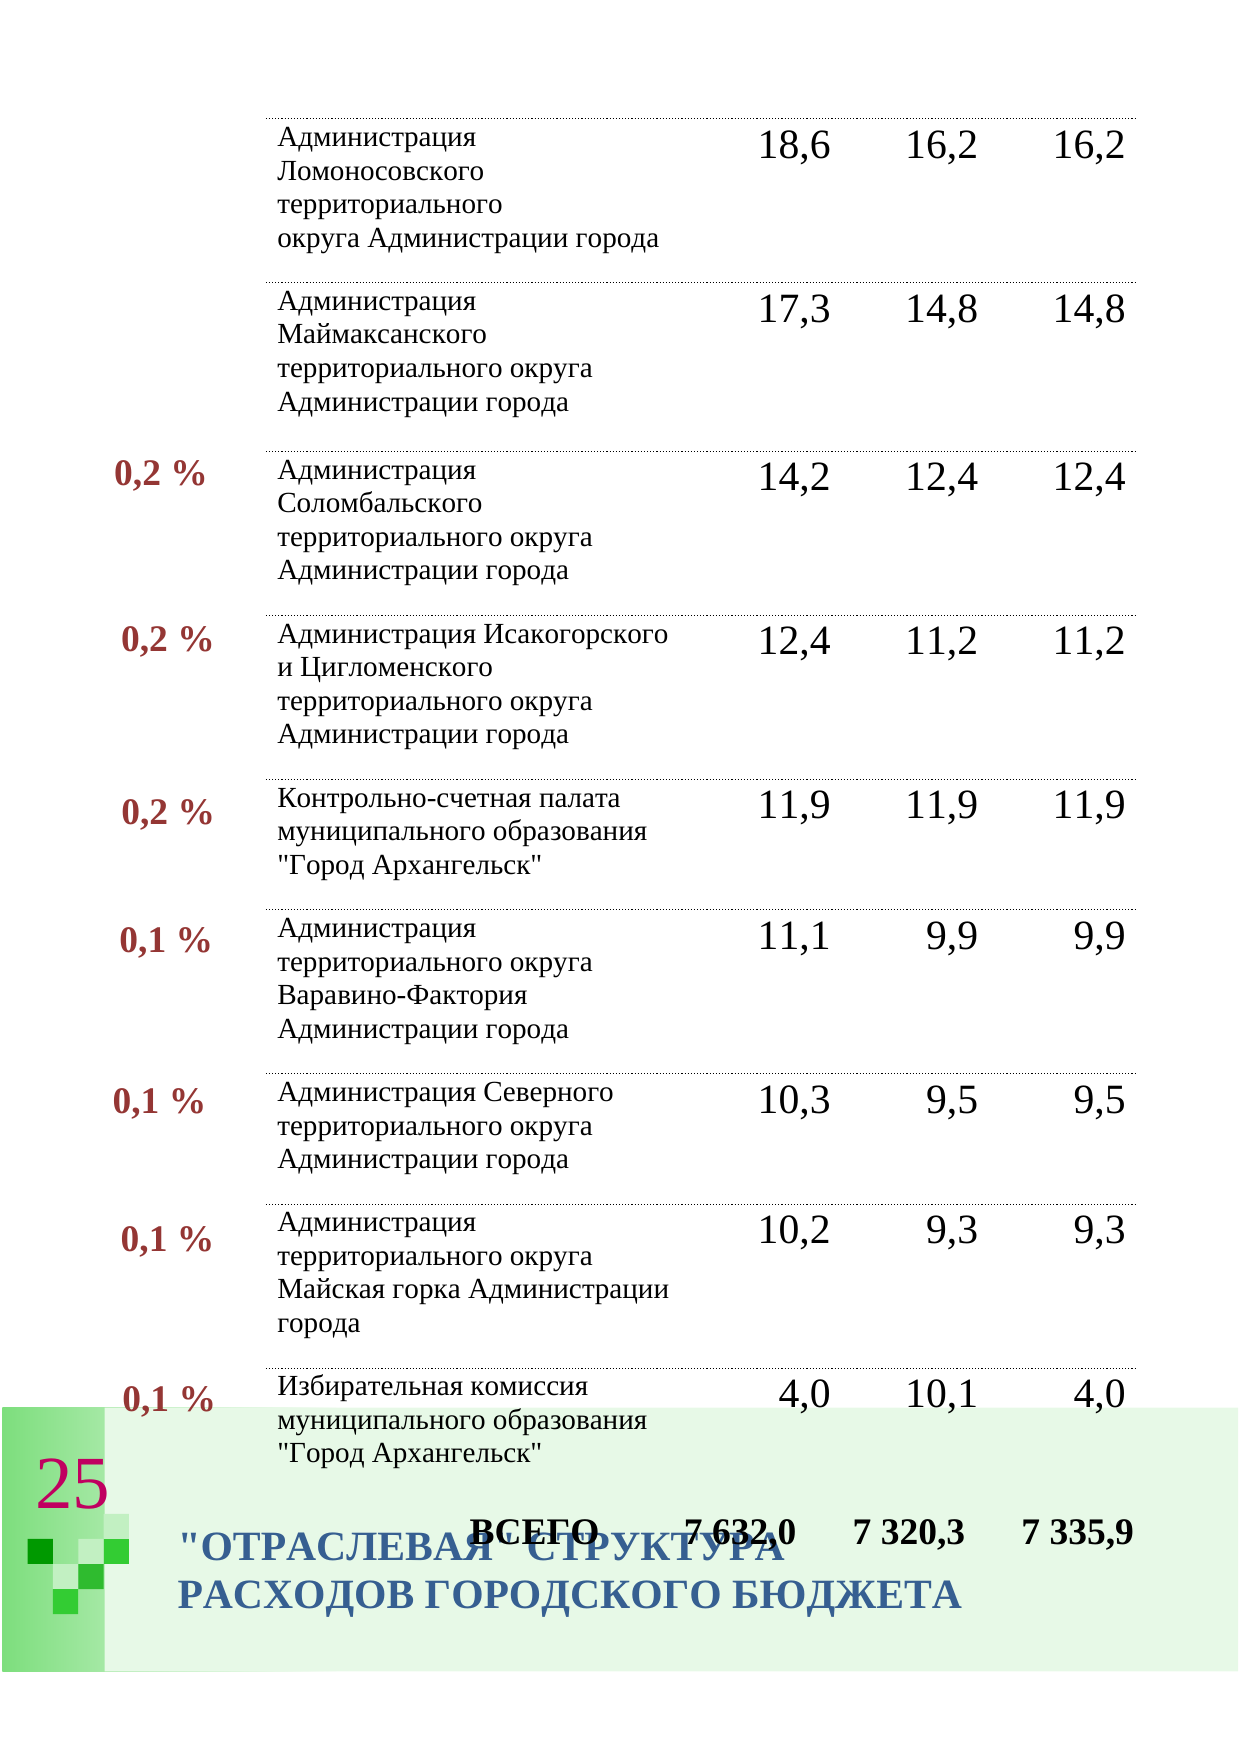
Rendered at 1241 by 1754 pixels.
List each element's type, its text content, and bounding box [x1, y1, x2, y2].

table_cell 10,2 [694, 1204, 841, 1367]
table_cell 11,9 [694, 779, 841, 909]
table_cell 9,3 [989, 1204, 1137, 1367]
table_cell 4,0 [989, 1368, 1137, 1488]
table_cell 9,5 [841, 1073, 989, 1203]
table_cell 14,8 [989, 282, 1137, 451]
table_cell Администрация территориального округа Майская горка Администрации города [266, 1204, 694, 1367]
table_cell 9,9 [841, 909, 989, 1073]
table_cell 11,9 [841, 779, 989, 909]
table_cell 9,9 [989, 909, 1137, 1073]
table_cell 10,3 [694, 1073, 841, 1203]
text "ОТРАСЛЕВАЯ" СТРУКТУРА [177, 1522, 1152, 1570]
table_cell Избирательная комиссия муниципального образования "Город Архангельск" [266, 1368, 694, 1488]
table_cell Контрольно-счетная палата муниципального образования "Город Архангельск" [266, 779, 694, 909]
table_cell 16,2 [841, 118, 989, 282]
table_cell 10,1 [841, 1368, 989, 1488]
table_cell 11,2 [989, 615, 1137, 779]
table_cell 14,2 [694, 451, 841, 615]
table_cell Администрация территориального округа Варавино-Фактория Администрации города [266, 909, 694, 1073]
table_cell 12,4 [694, 615, 841, 779]
table_cell 11,2 [841, 615, 989, 779]
table_cell 12,4 [841, 451, 989, 615]
table_cell 14,8 [841, 282, 989, 451]
table_cell Администрация Соломбальского территориального округа Администрации города [266, 451, 694, 615]
table_cell Администрация Исакогорского и Цигломенского территориального округа Администрации города [266, 615, 694, 779]
table_cell Администрация Ломоносовского территориального округа Администрации города [266, 118, 694, 282]
table_cell 9,5 [989, 1073, 1137, 1203]
table_cell Администрация Маймаксанского территориального округа Администрации города [266, 282, 694, 451]
table_cell 9,3 [841, 1204, 989, 1367]
table_cell Администрация Северного территориального округа Администрации города [266, 1073, 694, 1203]
table_cell 11,1 [694, 909, 841, 1073]
table_cell 17,3 [694, 282, 841, 451]
table_cell 16,2 [989, 118, 1137, 282]
text РАСХОДОВ ГОРОДСКОГО БЮДЖЕТА [177, 1570, 1152, 1618]
table_cell 4,0 [694, 1368, 841, 1488]
table_cell 18,6 [694, 118, 841, 282]
table_cell 11,9 [989, 779, 1137, 909]
table_cell 12,4 [989, 451, 1137, 615]
